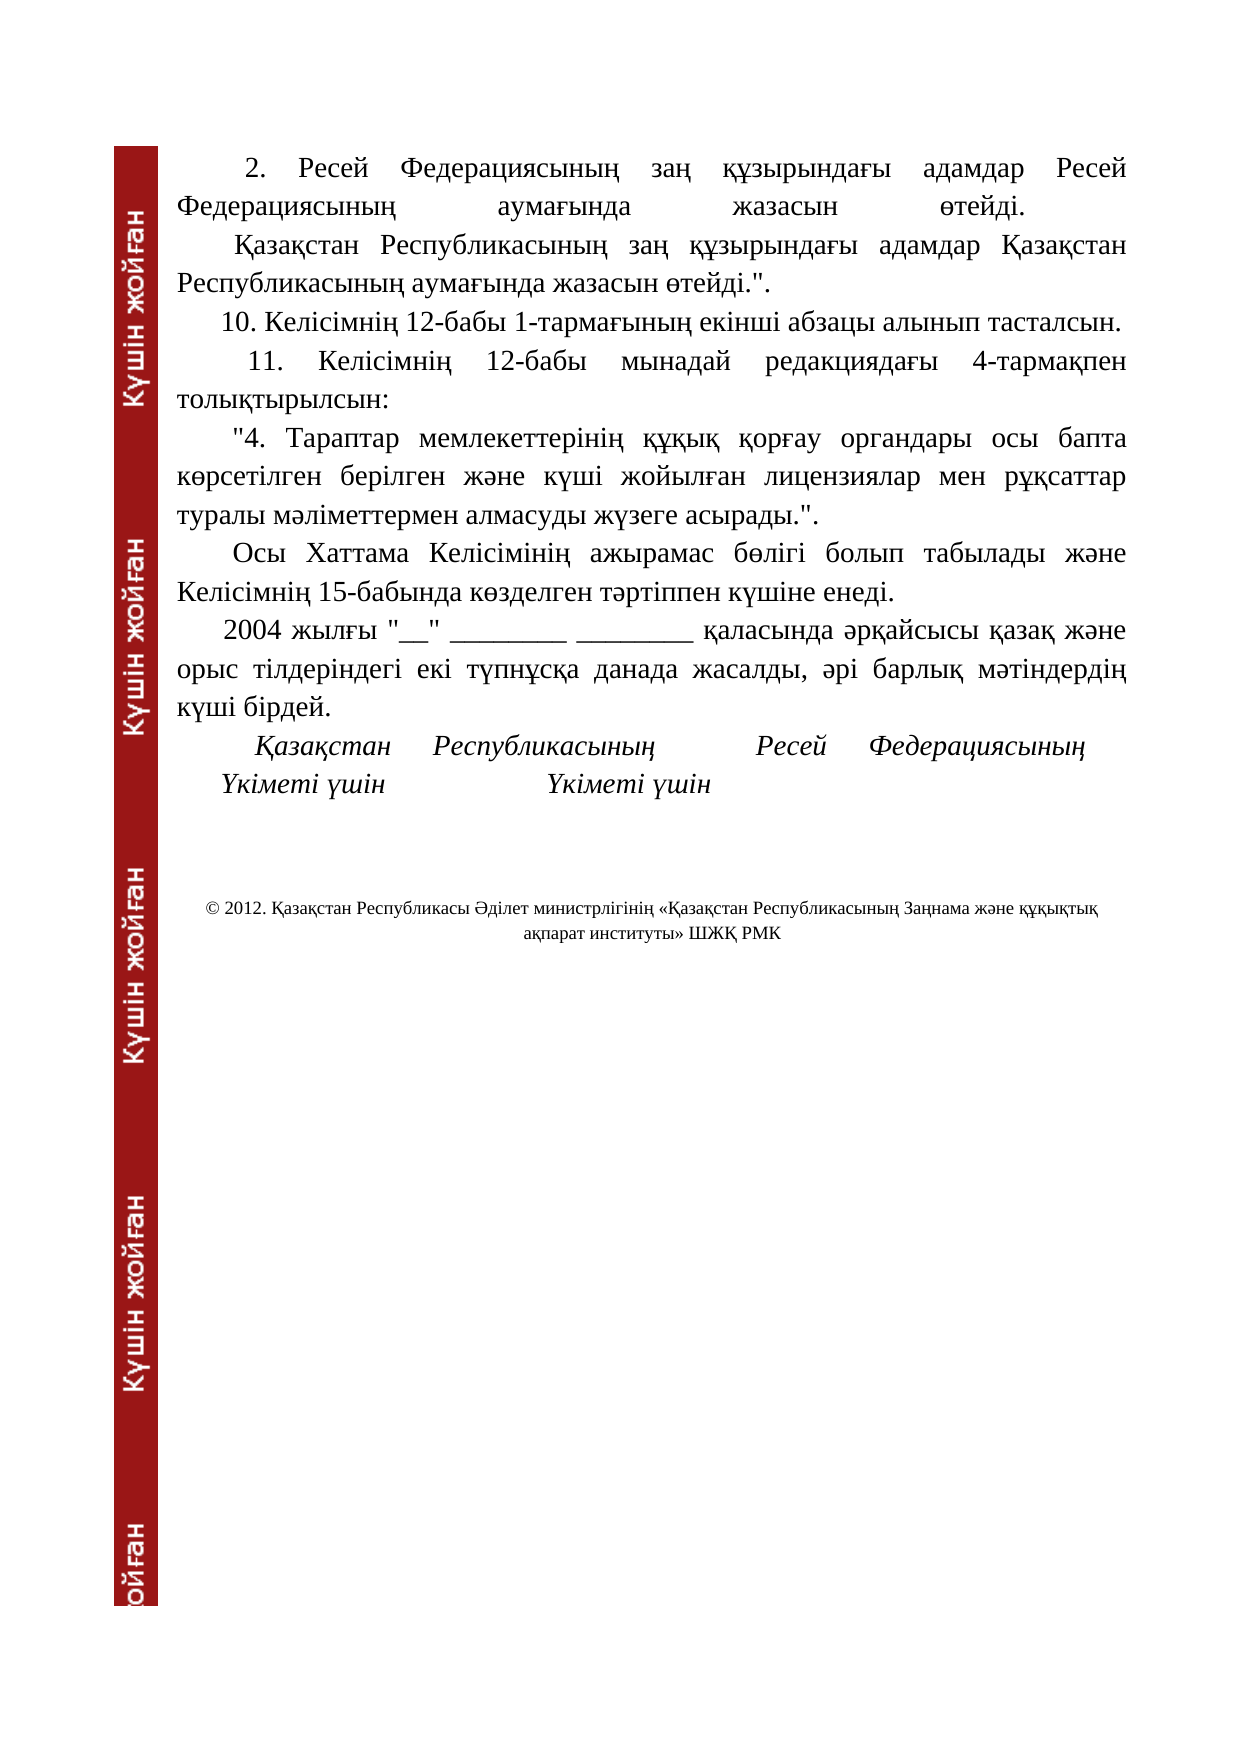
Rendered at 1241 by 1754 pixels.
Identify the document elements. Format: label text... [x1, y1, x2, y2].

picture [114, 943, 158, 1606]
text 10. Келiсiмнiң 12-бабы 1-тармағының екiнші абзацы алынып тасталсын. [112, 304, 1128, 338]
text Қазақстан Республикасының Ресей Федерациясының Yкiметi үшін Yкіметі үшін [112, 728, 1128, 800]
text 2004 жылғы "__" ________ ________ қаласында әрқайсысы қазақ және орыс тiлдерiндегi екi түпнұсқа данада жасалды, әрi барлық мәтiндердiң күшi бiрдей. [112, 612, 1128, 723]
text 11. Келiсiмнiң 12-бабы мынадай редакциядағы 4-тармақпен толықтырылсын: "4. Тараптар мемлекеттерiнiң құқық қорғау органдары осы бапта көрсетiлген берiлген және күшi жойылған лицензиялар мен рұқсаттар туралы мәліметтермен алмасуды жүзеге асырады.". [112, 343, 1128, 530]
text Осы Хаттама Келiсiмiнiң ажырамас бөлiгi болып табылады және Келiсiмнiң 15-бабында көзделген тәртiппен күшiне енедi. [112, 535, 1128, 607]
picture [114, 338, 158, 343]
picture [114, 530, 158, 535]
picture [114, 607, 158, 612]
picture [114, 146, 158, 150]
picture [114, 800, 158, 897]
text © 2012. Қазақстан Республикасы Әділет министрлігінің «Қазақстан Республикасының Заңнама және құқықтық ақпарат институты» ШЖҚ РМК [112, 897, 1128, 943]
picture [114, 299, 158, 304]
picture [114, 723, 158, 728]
